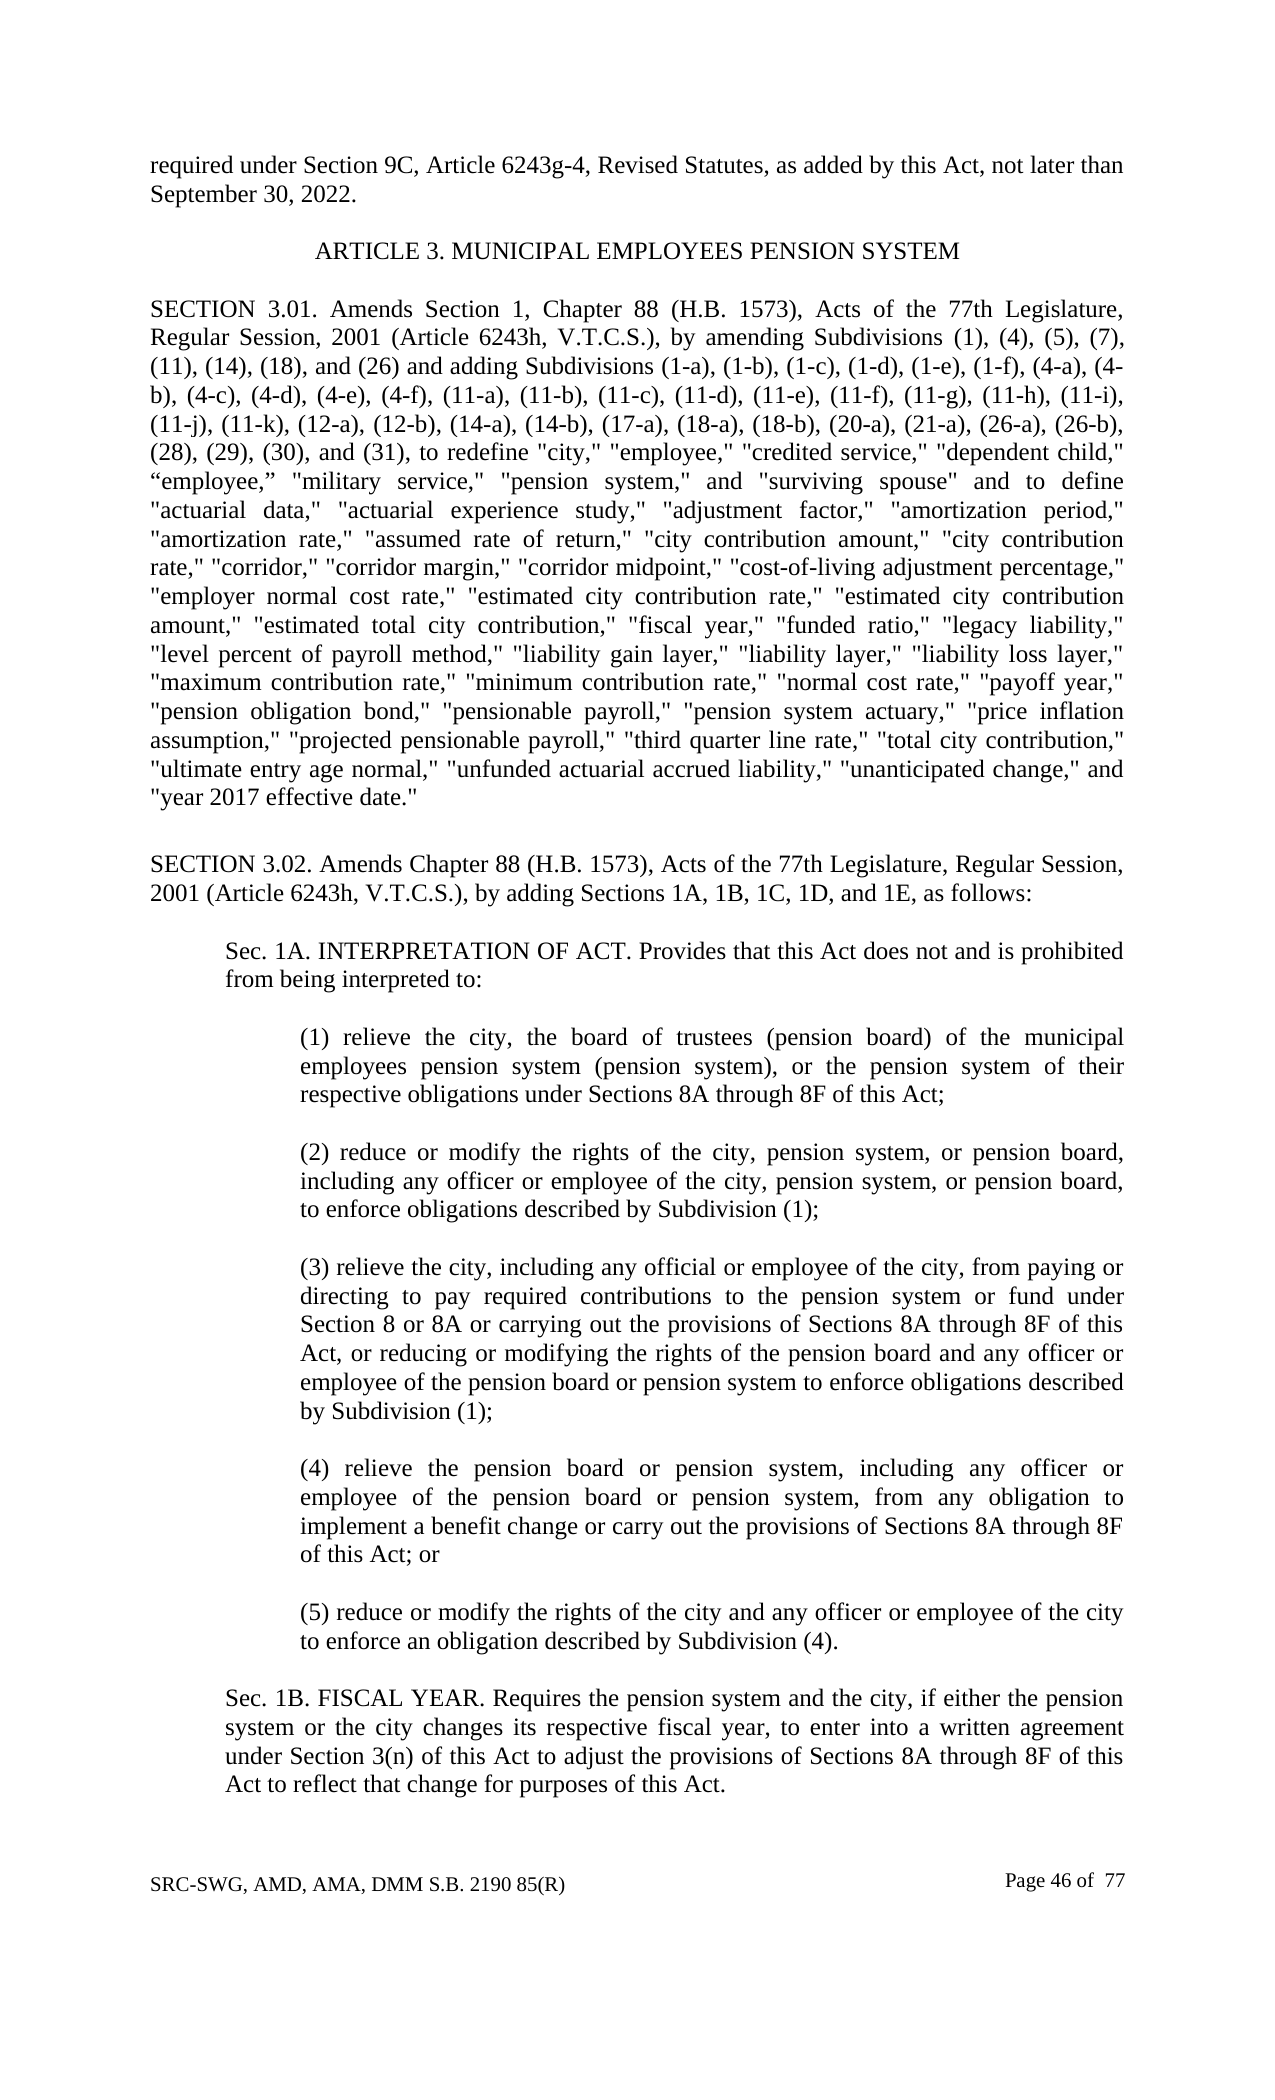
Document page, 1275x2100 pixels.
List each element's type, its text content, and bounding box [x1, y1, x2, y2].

text (1) relieve the city, the board of trustees (pension board) of the municipal employees pension system (pension system), or the pension system of their respective obligations under Sections 8A through 8F of this Act; [300, 1022, 1125, 1108]
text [150, 150, 1125, 207]
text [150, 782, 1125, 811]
text ARTICLE 3. MUNICIPAL EMPLOYEES PENSION SYSTEM [150, 236, 1125, 265]
text Sec. 1B. FISCAL YEAR. Requires the pension system and the city, if either the pension system or the city changes its respective fiscal year, to enter into a written agreement under Section 3(n) of this Act to adjust the provisions of Sections 8A through 8F of this Act to reflect that change for purposes of this Act. [225, 1683, 1125, 1798]
text (2) reduce or modify the rights of the city, pension system, or pension board, including any officer or employee of the city, pension system, or pension board, to enforce obligations described by Subdivision (1); [300, 1137, 1125, 1223]
text (4) relieve the pension board or pension system, including any officer or employee of the pension board or pension system, from any obligation to implement a benefit change or carry out the provisions of Sections 8A through 8F of this Act; or [300, 1453, 1125, 1568]
text (5) reduce or modify the rights of the city and any officer or employee of the city to enforce an obligation described by Subdivision (4). [300, 1597, 1125, 1654]
text Sec. 1A. INTERPRETATION OF ACT. Provides that this Act does not and is prohibited from being interpreted to: [225, 936, 1125, 993]
text SECTION 3.02. Amends Chapter 88 (H.B. 1573), Acts of the 77th Legislature, Regular Session, 2001 (Article 6243h, V.T.C.S.), by adding Sections 1A, 1B, 1C, 1D, and 1E, as follows: [150, 849, 1125, 907]
text (3) relieve the city, including any official or employee of the city, from paying or directing to pay required contributions to the pension system or fund under Section 8 or 8A or carrying out the provisions of Sections 8A through 8F of this Act, or reducing or modifying the rights of the pension board and any officer or employee of the pension board or pension system to enforce obligations described by Subdivision (1); [300, 1252, 1125, 1424]
